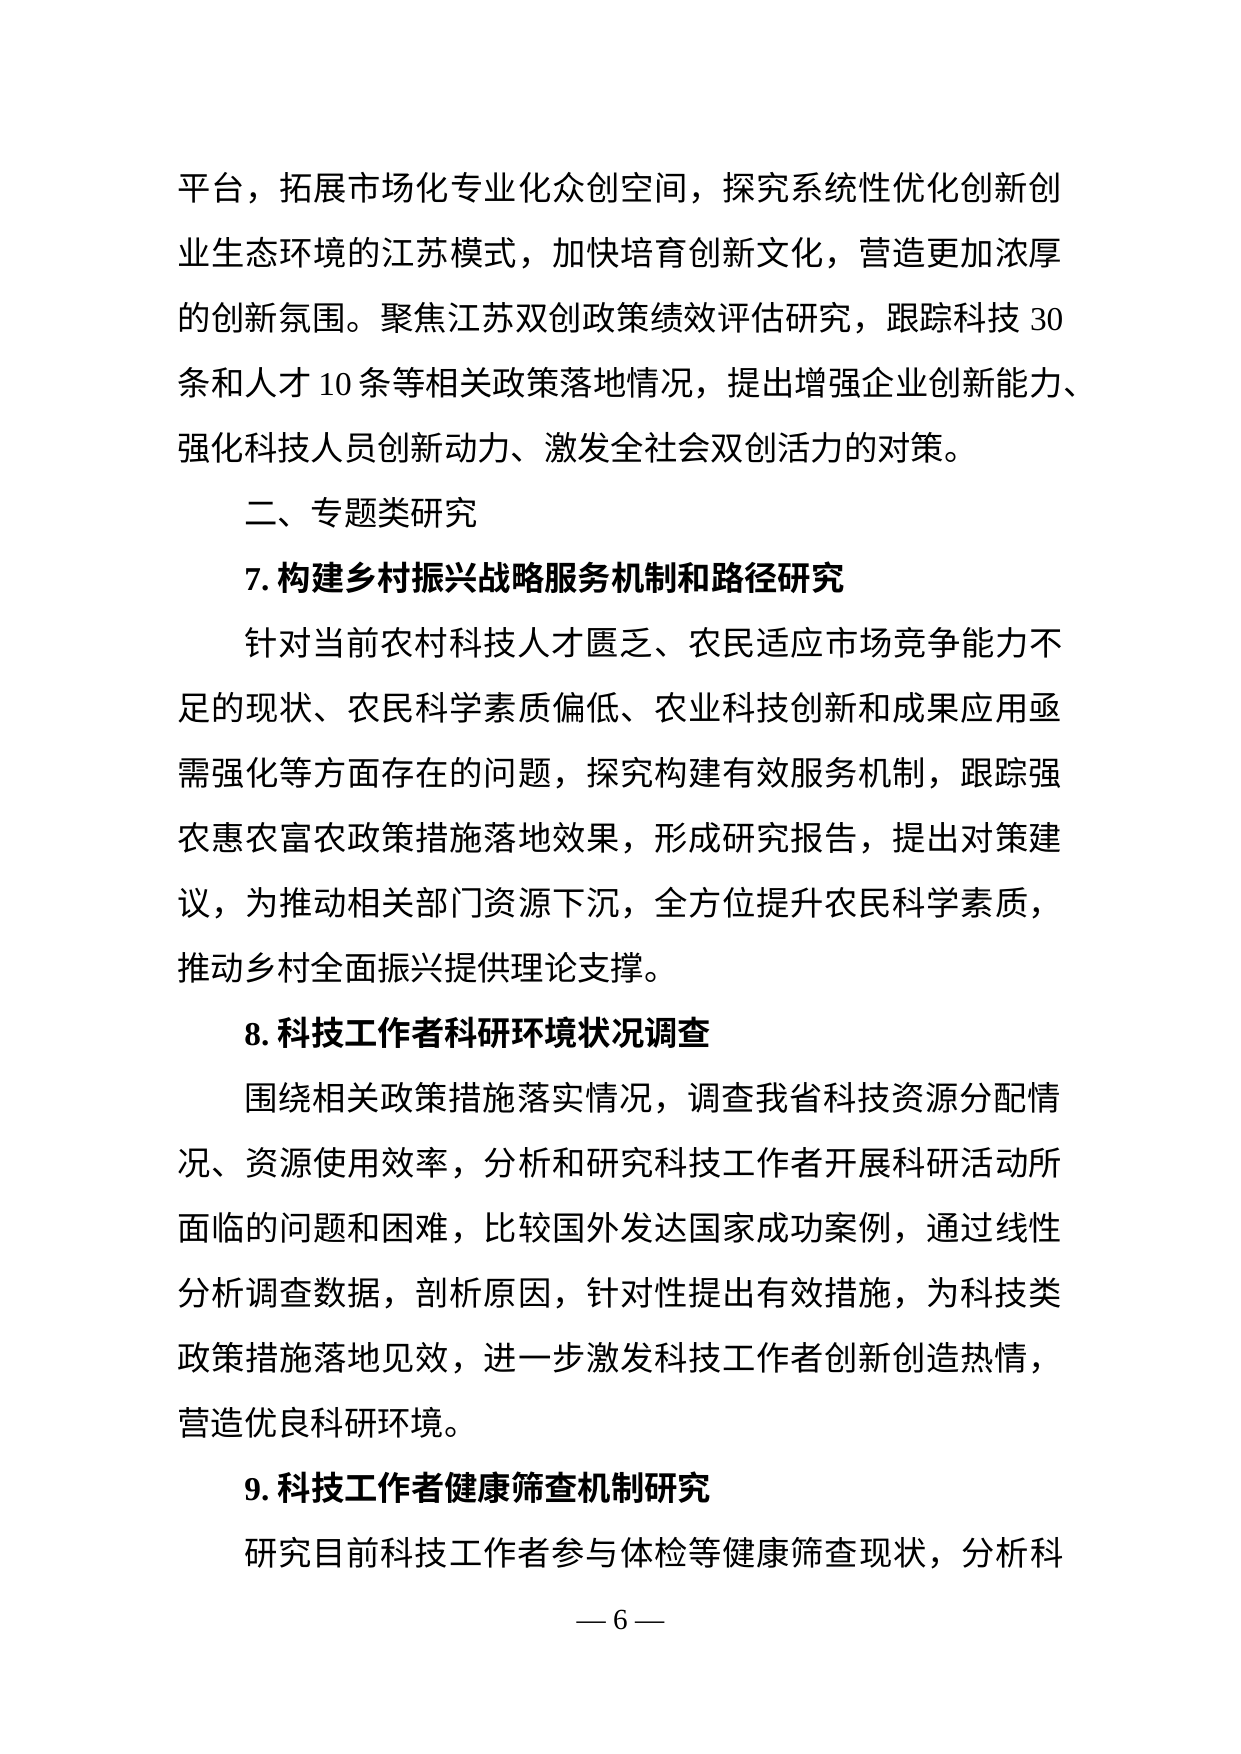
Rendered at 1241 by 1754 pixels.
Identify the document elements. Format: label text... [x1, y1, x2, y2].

text 围绕相关政策措施落实情况，调查我省科技资源分配情况、资源使用效率，分析和研究科技工作者开展科研活动所面临的问题和困难，比较国外发达国家成功案例，通过线性分析调查数据，剖析原因，针对性提出有效措施，为科技类政策措施落地见效，进一步激发科技工作者创新创造热情，营造优良科研环境。 [177, 1063, 1063, 1453]
text 7. 构建乡村振兴战略服务机制和路径研究 [177, 543, 1063, 608]
text 8. 科技工作者科研环境状况调查 [177, 998, 1063, 1063]
text 针对当前农村科技人才匮乏、农民适应市场竞争能力不足的现状、农民科学素质偏低、农业科技创新和成果应用亟需强化等方面存在的问题，探究构建有效服务机制，跟踪强农惠农富农政策措施落地效果，形成研究报告，提出对策建议，为推动相关部门资源下沉，全方位提升农民科学素质，推动乡村全面振兴提供理论支撑。 [177, 608, 1063, 998]
text 二、专题类研究 [177, 478, 1063, 543]
text 9. 科技工作者健康筛查机制研究 [177, 1453, 1063, 1518]
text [177, 1518, 1063, 1583]
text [177, 153, 1063, 478]
